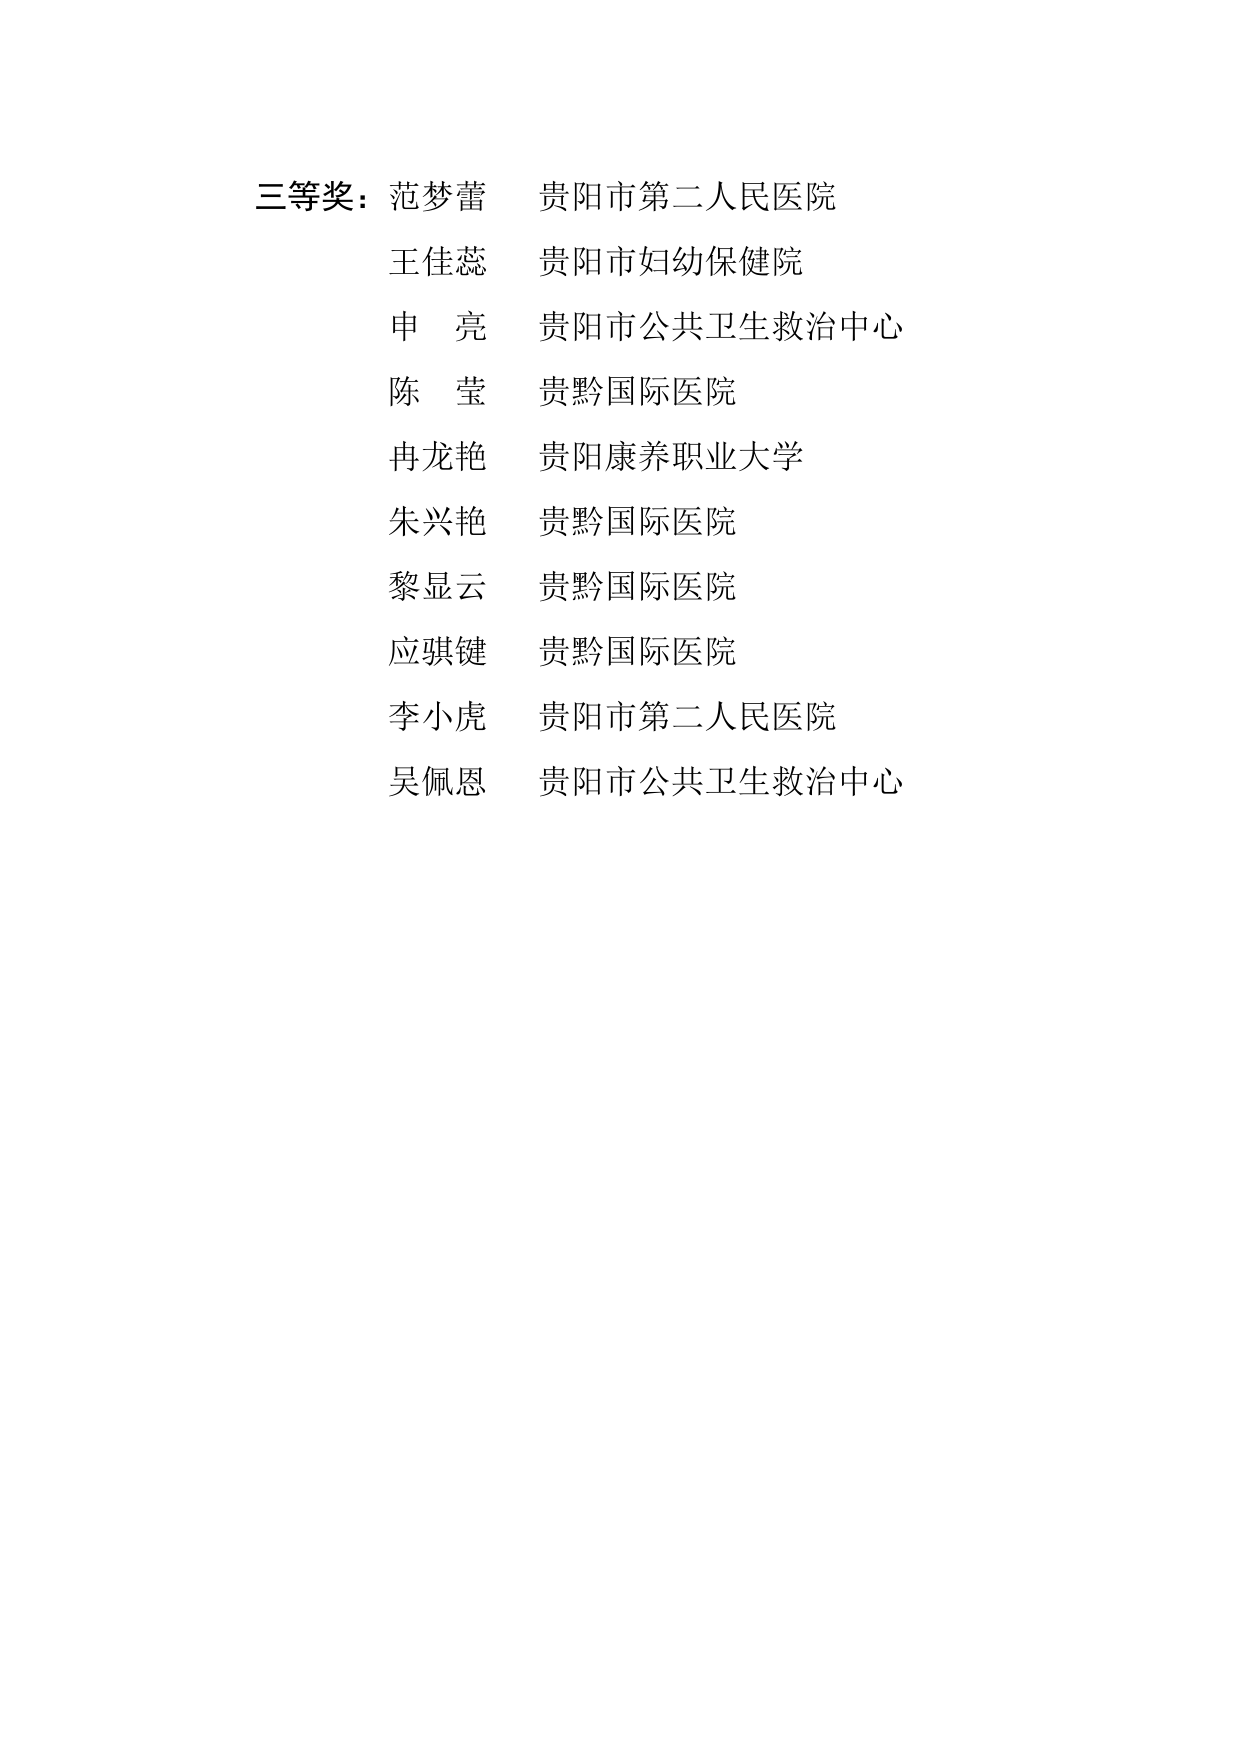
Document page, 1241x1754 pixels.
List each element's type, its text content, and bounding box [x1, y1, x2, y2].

text 陈 莹 贵黔国际医院 [187, 357, 1053, 422]
text 王佳蕊 贵阳市妇幼保健院 [187, 227, 1053, 292]
text 冉龙艳 贵阳康养职业大学 [187, 422, 1053, 487]
text 三等奖：范梦蕾 贵阳市第二人民医院 [187, 162, 1053, 227]
text 朱兴艳 贵黔国际医院 [187, 487, 1053, 552]
text 应骐键 贵黔国际医院 [187, 617, 1053, 682]
text 申 亮 贵阳市公共卫生救治中心 [187, 292, 1053, 357]
text 黎显云 贵黔国际医院 [187, 552, 1053, 617]
text 李小虎 贵阳市第二人民医院 [187, 682, 1053, 747]
text 吴佩恩 贵阳市公共卫生救治中心 [187, 747, 1053, 812]
